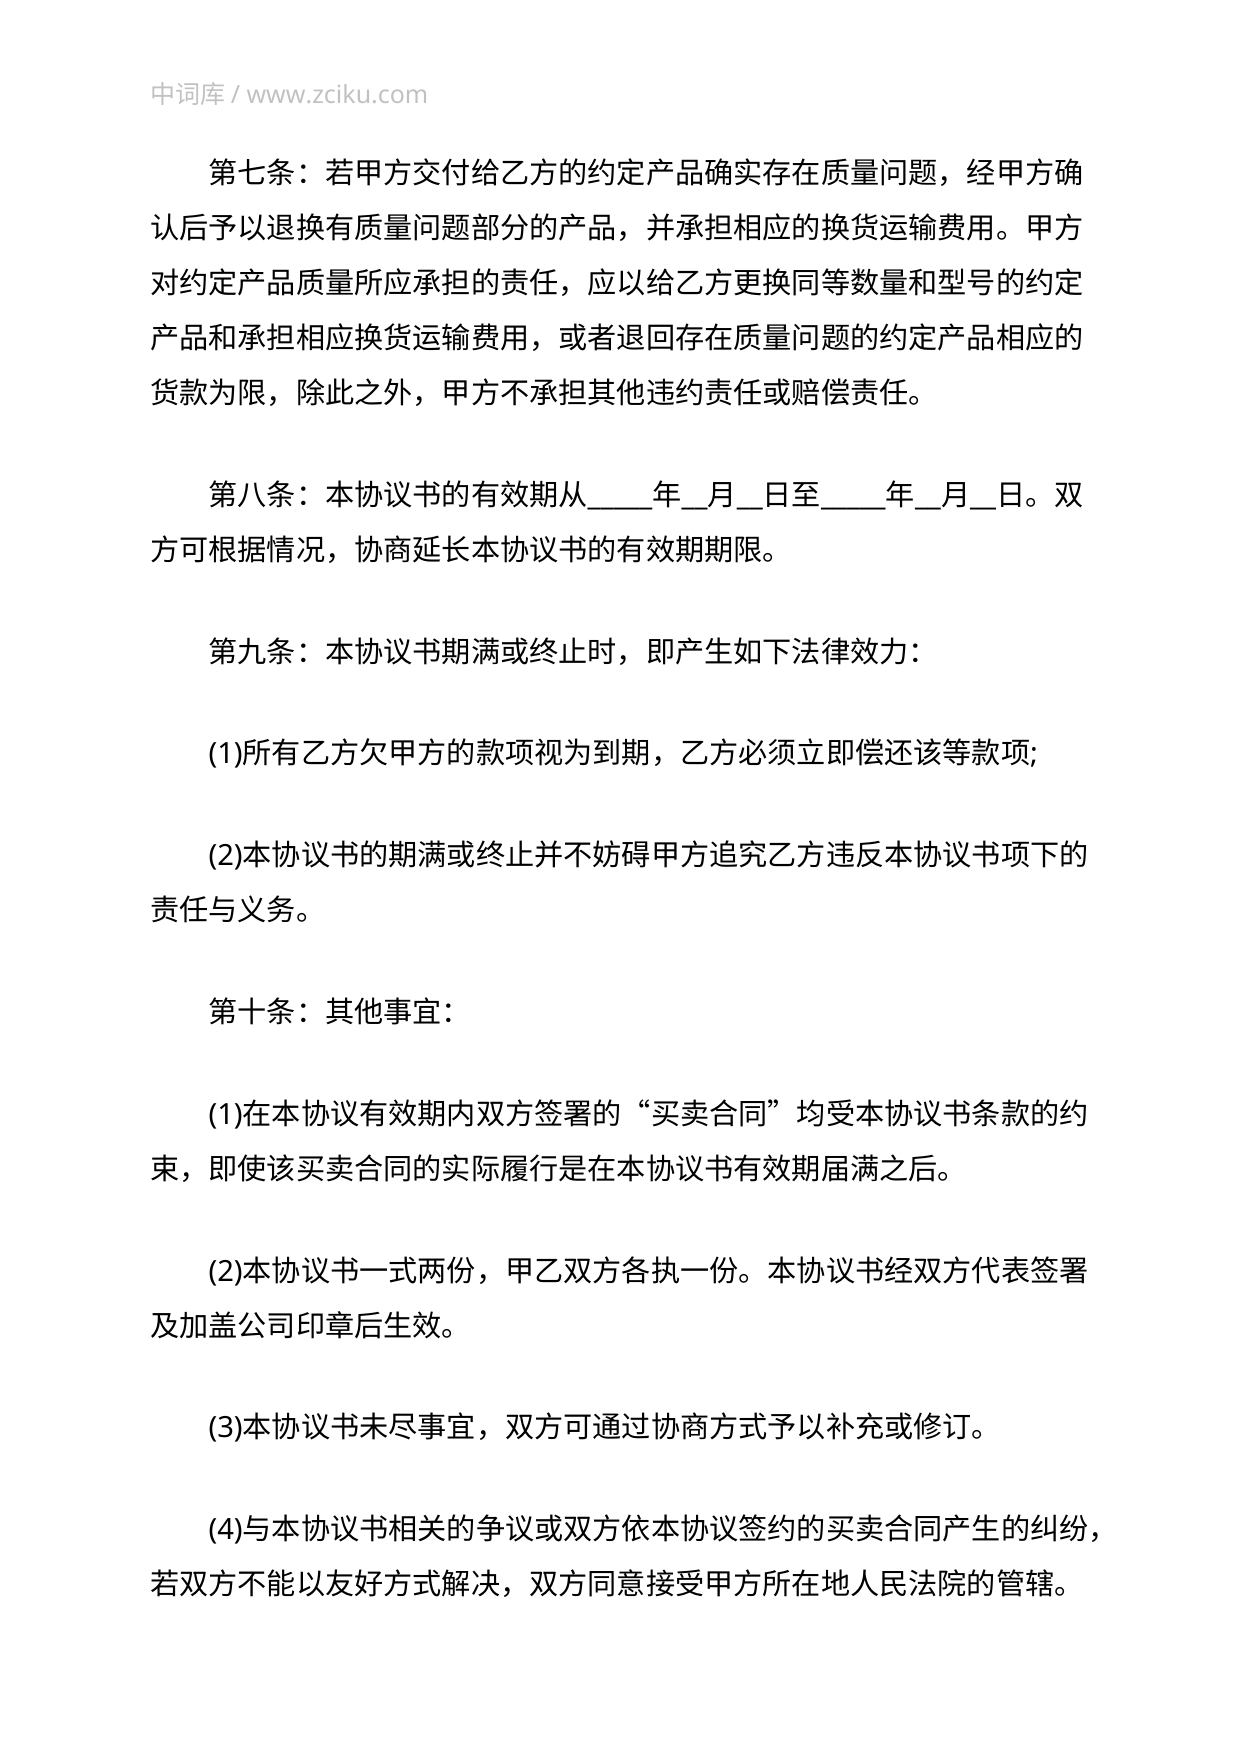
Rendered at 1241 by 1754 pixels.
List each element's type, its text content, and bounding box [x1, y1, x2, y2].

text (1)在本协议有效期内双方签署的“买卖合同”均受本协议书条款的约束，即使该买卖合同的实际履行是在本协议书有效期届满之后。 [150, 1090, 1090, 1188]
text (1)所有乙方欠甲方的款项视为到期，乙方必须立即偿还该等款项; [150, 730, 1090, 772]
text 第九条：本协议书期满或终止时，即产生如下法律效力： [150, 628, 1090, 670]
text 第七条：若甲方交付给乙方的约定产品确实存在质量问题，经甲方确认后予以退换有质量问题部分的产品，并承担相应的换货运输费用。甲方对约定产品质量所应承担的责任，应以给乙方更换同等数量和型号的约定产品和承担相应换货运输费用，或者退回存在质量问题的约定产品相应的货款为限，除此之外，甲方不承担其他违约责任或赔偿责任。 [150, 150, 1090, 412]
text (2)本协议书一式两份，甲乙双方各执一份。本协议书经双方代表签署及加盖公司印章后生效。 [150, 1247, 1090, 1344]
text (2)本协议书的期满或终止并不妨碍甲方追究乙方违反本协议书项下的责任与义务。 [150, 832, 1090, 929]
text 第十条：其他事宜： [150, 989, 1090, 1031]
text (3)本协议书未尽事宜，双方可通过协商方式予以补充或修订。 [150, 1404, 1090, 1446]
text 第八条：本协议书的有效期从_____年__月__日至_____年__月__日。双方可根据情况，协商延长本协议书的有效期期限。 [150, 471, 1090, 569]
text (4)与本协议书相关的争议或双方依本协议签约的买卖合同产生的纠纷，若双方不能以友好方式解决，双方同意接受甲方所在地人民法院的管辖。 [150, 1506, 1090, 1603]
